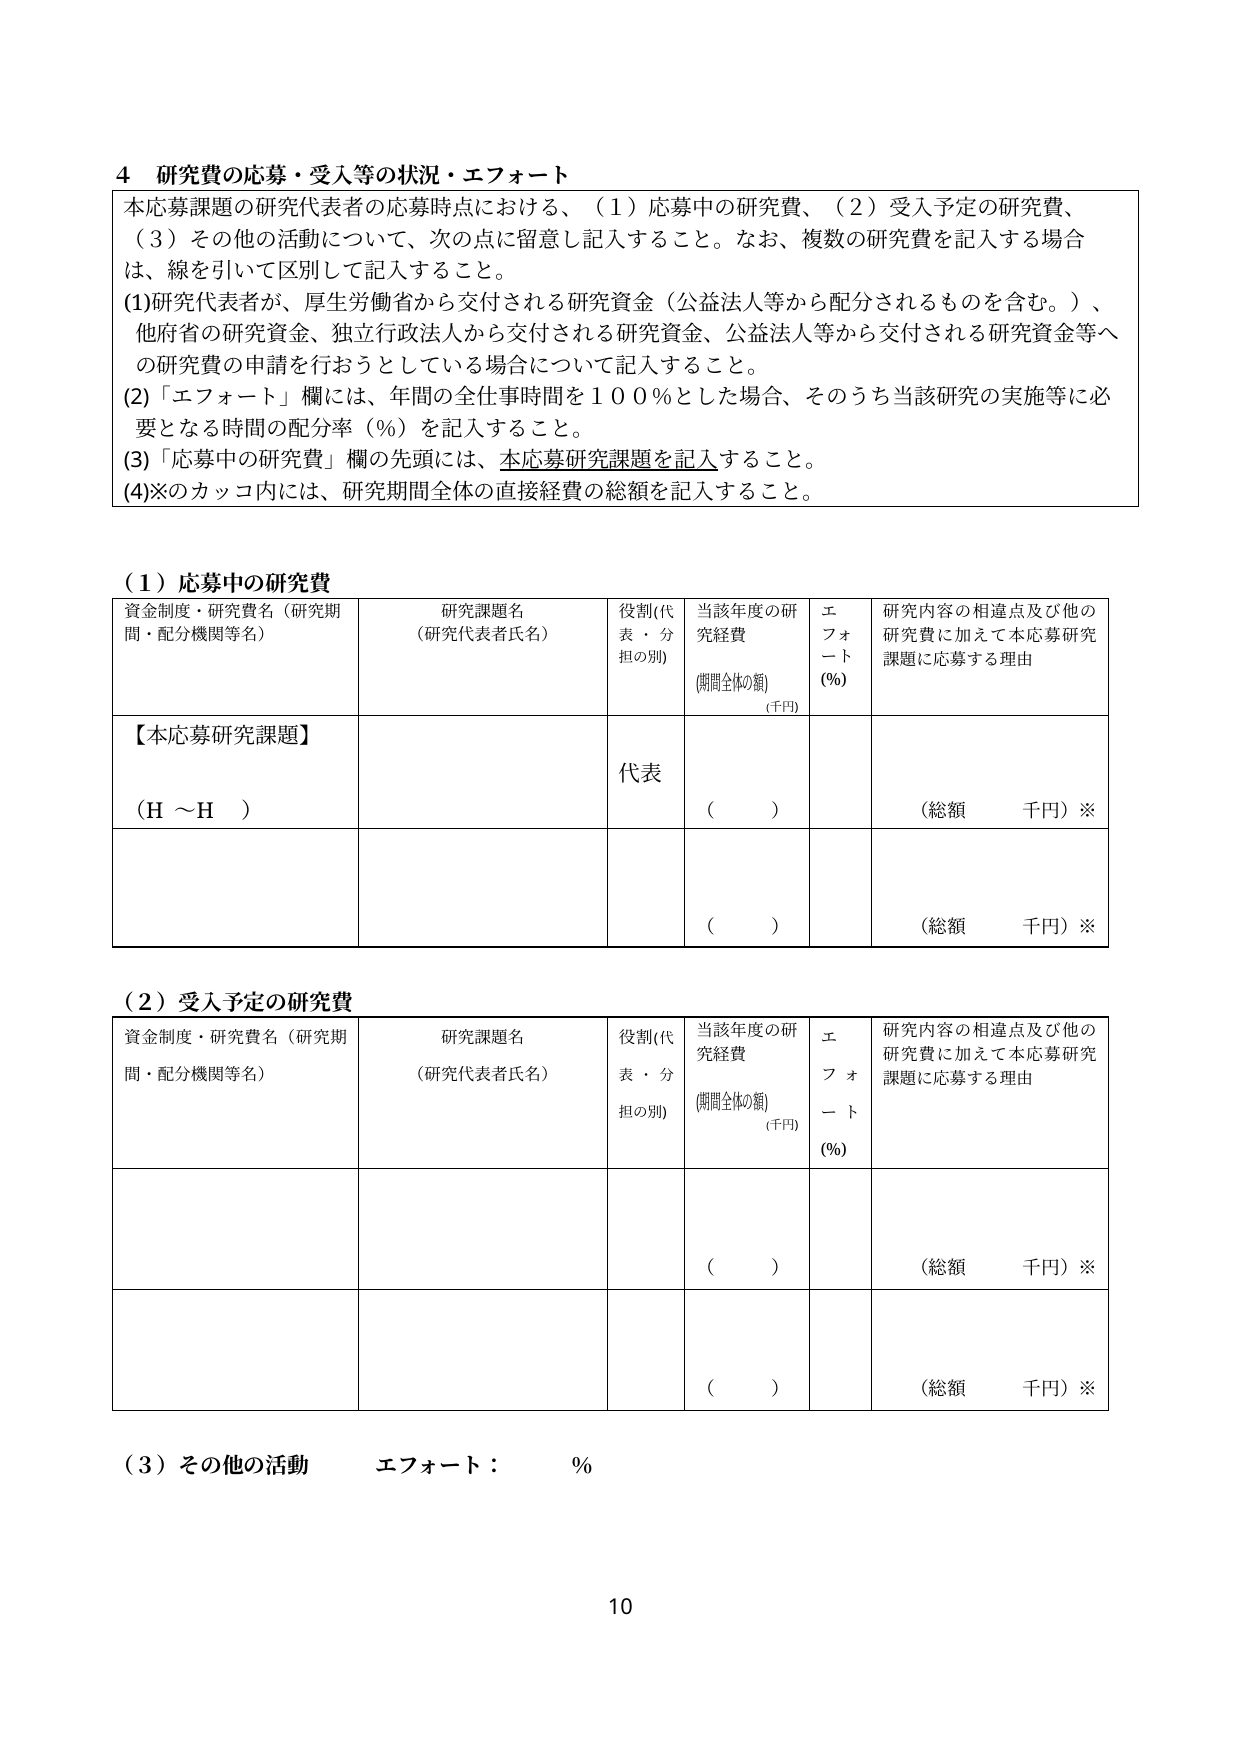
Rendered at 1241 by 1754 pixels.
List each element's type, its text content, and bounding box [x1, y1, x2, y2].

table_cell [608, 1169, 684, 1289]
table_cell [608, 829, 684, 946]
table_header 当該年度の研究経費 (期間全体の額) (千円) [685, 1018, 809, 1167]
table_cell [359, 829, 607, 946]
table_header 本応募課題の研究代表者の応募時点における、（１）応募中の研究費、（２）受入予定の研究費、（３）その他の活動について、次の点に留意し記入すること。なお、複数の研究費を記入する場合は、線を引いて区別して記入すること。 (1)研究代表者が、厚生労働省から交付される研究資金（公益法人等から配分されるものを含む。）、他府省の研究資金、独立行政法人から交付される研究資金、公益法人等から交付される研究資金等への研究費の申請を行おうとしている場合について記入すること。 (2)「エフォート」欄には、年間の全仕事時間を１００％とした場合、そのうち当該研究の実施等に必要となる時間の配分率（％）を記入すること。 (3)「応募中の研究費」欄の先頭には、本応募研究課題を記入すること。 (4)※のカッコ内には、研究期間全体の直接経費の総額を記入すること。 [113, 191, 1138, 506]
table_header 資金制度・研究費名（研究期間・配分機関等名） [113, 599, 358, 715]
text ４ 研究費の応募・受入等の状況・エフォート [112, 158, 1128, 189]
table_header エフォート(%) [810, 599, 871, 715]
table_cell [608, 1290, 684, 1410]
table_cell （ ） [685, 1169, 809, 1289]
table_cell [810, 1290, 871, 1410]
table_cell 【本応募研究課題】 （H ～H ） [113, 716, 358, 828]
table_cell [359, 1169, 607, 1289]
text （１）応募中の研究費 [112, 566, 1084, 598]
table_header エフォート(%) [810, 1018, 871, 1167]
table_cell （総額 千円）※ [872, 716, 1108, 828]
table_header 研究課題名 （研究代表者氏名） [359, 599, 607, 715]
table_header 当該年度の研究経費 (期間全体の額) (千円) [685, 599, 809, 715]
table_header 役割(代表・分担の別) [608, 1018, 684, 1167]
text （２）受入予定の研究費 [112, 985, 1128, 1016]
table_cell [359, 716, 607, 828]
table_cell （総額 千円）※ [872, 1169, 1108, 1289]
table_header 役割(代表・分担の別) [608, 599, 684, 715]
table_cell [113, 1169, 358, 1289]
table_cell [810, 1169, 871, 1289]
text （３）その他の活動 エフォート： ％ [112, 1449, 1128, 1480]
table_cell [810, 829, 871, 946]
table_cell （ ） [685, 716, 809, 828]
table_header 資金制度・研究費名（研究期間・配分機関等名） [113, 1018, 358, 1167]
table_header 研究課題名 （研究代表者氏名） [359, 1018, 607, 1167]
table_cell （総額 千円）※ [872, 829, 1108, 946]
table_cell （ ） [685, 1290, 809, 1410]
table_header 研究内容の相違点及び他の研究費に加えて本応募研究課題に応募する理由 [872, 599, 1108, 715]
table_cell [810, 716, 871, 828]
table_cell [113, 1290, 358, 1410]
table_cell 代表 [608, 716, 684, 828]
table_cell [359, 1290, 607, 1410]
table_cell [113, 829, 358, 946]
table_header 研究内容の相違点及び他の研究費に加えて本応募研究課題に応募する理由 [872, 1018, 1108, 1167]
table_cell （総額 千円）※ [872, 1290, 1108, 1410]
table_cell （ ） [685, 829, 809, 946]
